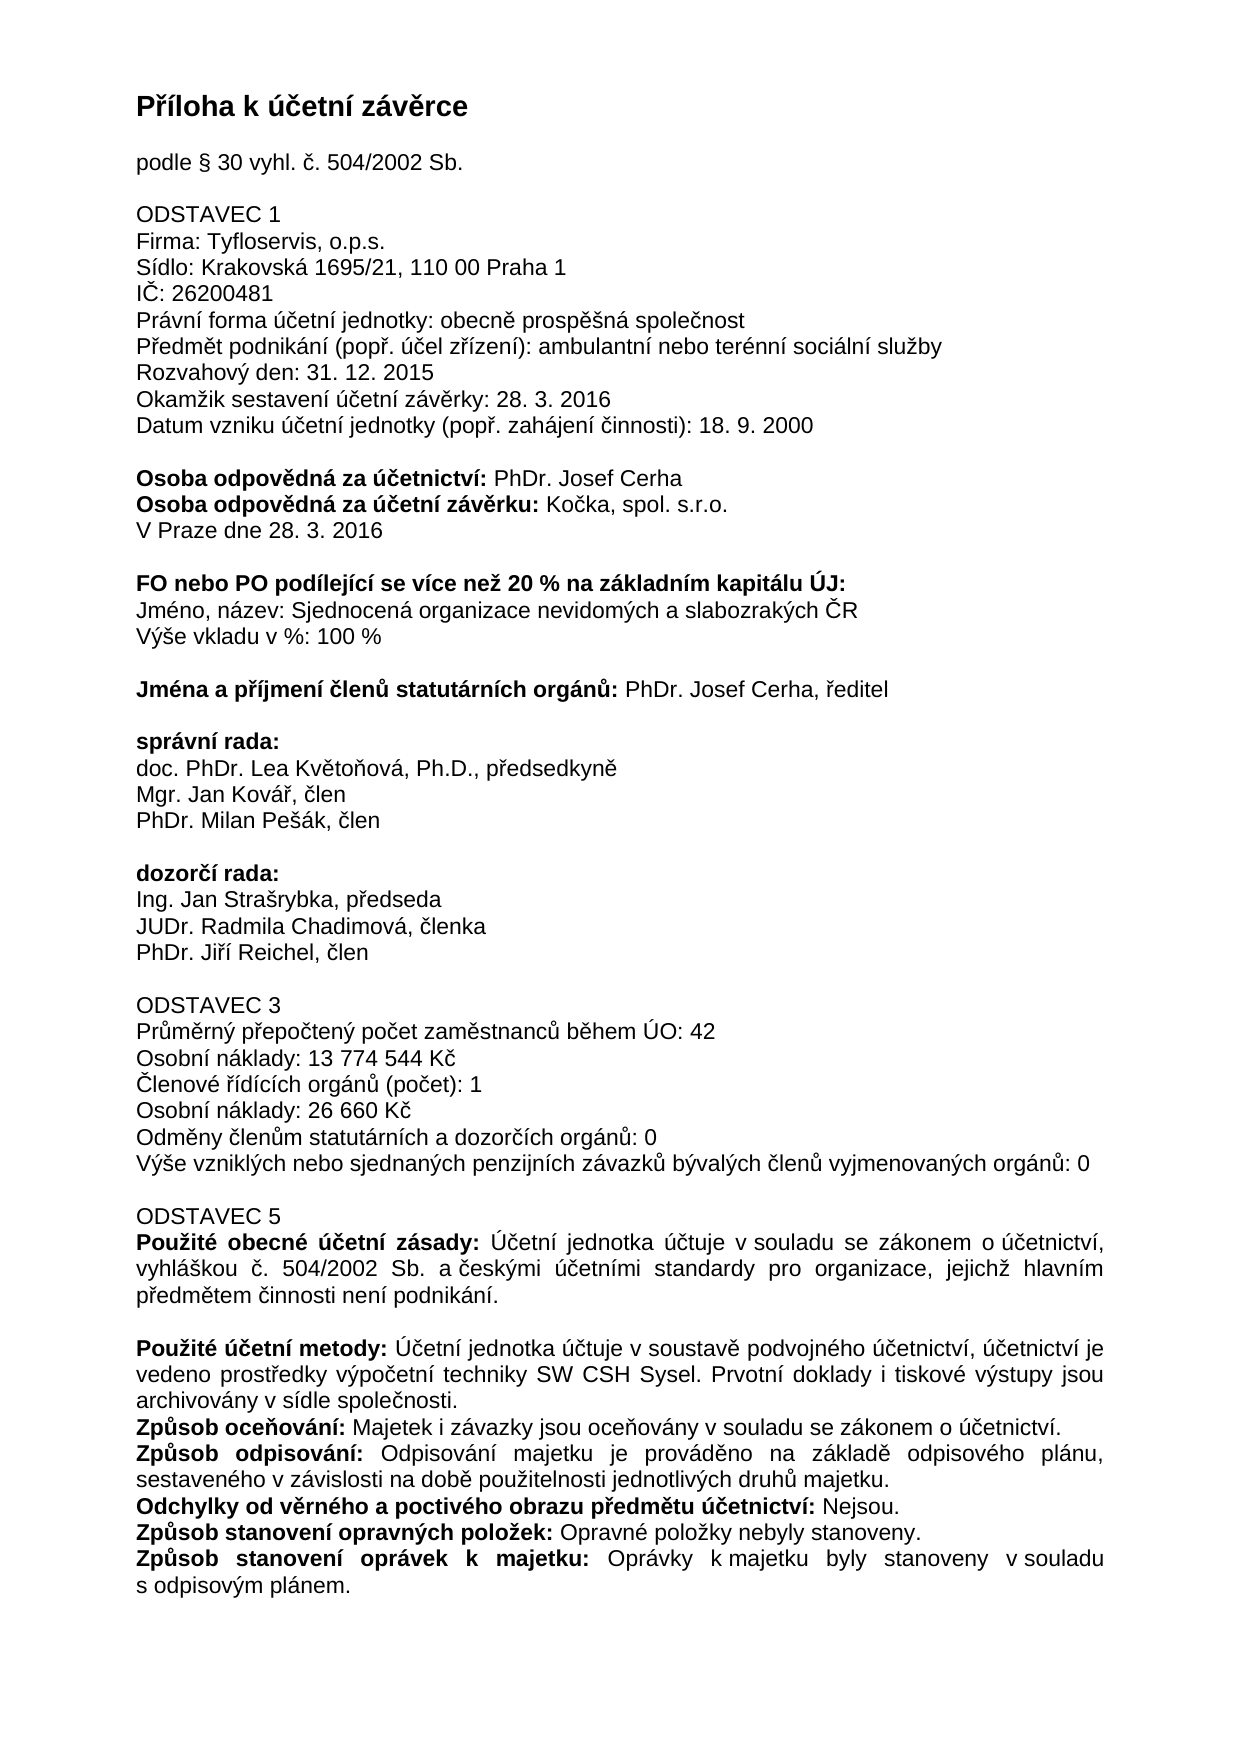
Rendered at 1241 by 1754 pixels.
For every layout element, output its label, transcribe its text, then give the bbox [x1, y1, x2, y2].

text Předmět podnikání (popř. účel zřízení): ambulantní nebo terénní sociální služby [136, 333, 1104, 359]
text Průměrný přepočtený počet zaměstnanců během ÚO: 42 [136, 1018, 1104, 1044]
text PhDr. Milan Pešák, člen [136, 807, 1104, 834]
text JUDr. Radmila Chadimová, členka [136, 913, 1104, 939]
text IČ: 26200481 [136, 280, 1104, 307]
text Firma: Tyfloservis, o.p.s. [136, 228, 1104, 254]
text Ing. Jan Strašrybka, předseda [136, 886, 1104, 913]
text Osobní náklady: 26 660 Kč [136, 1097, 1104, 1124]
text Osobní náklady: 13 774 544 Kč [136, 1044, 1104, 1071]
text dozorčí rada: [136, 860, 1104, 886]
text Použité obecné účetní zásady: Účetní jednotka účtuje v souladu se zákonem o účetnictví, vyhláškou č. 504/2002 Sb. a českými účetními standardy pro organizace, jejichž hlavním předmětem činnosti není podnikání. [136, 1229, 1104, 1308]
text V Praze dne 28. 3. 2016 [136, 517, 1104, 544]
text Způsob oceňování: Majetek i závazky jsou oceňovány v souladu se zákonem o účetnictví. [136, 1413, 1104, 1440]
text Způsob stanovení oprávek k majetku: Oprávky k majetku byly stanoveny v souladu s odpisovým plánem. [136, 1545, 1104, 1598]
text Právní forma účetní jednotky: obecně prospěšná společnost [136, 307, 1104, 333]
text Sídlo: Krakovská 1695/21, 110 00 Praha 1 [136, 254, 1104, 280]
text FO nebo PO podílející se více než 20 % na základním kapitálu ÚJ: [136, 570, 1104, 597]
text Příloha k účetní závěrce [136, 89, 1104, 122]
text ODSTAVEC 1 [136, 201, 1104, 228]
text Jméno, název: Sjednocená organizace nevidomých a slabozrakých ČR [136, 597, 1104, 623]
text Osoba odpovědná za účetní závěrku: Kočka, spol. s.r.o. [136, 491, 1104, 517]
text Výše vkladu v %: 100 % [136, 623, 1104, 649]
text Členové řídících orgánů (počet): 1 [136, 1071, 1104, 1097]
text Datum vzniku účetní jednotky (popř. zahájení činnosti): 18. 9. 2000 [136, 412, 1104, 438]
text Výše vzniklých nebo sjednaných penzijních závazků bývalých členů vyjmenovaných orgánů: 0 [136, 1150, 1104, 1176]
text Odchylky od věrného a poctivého obrazu předmětu účetnictví: Nejsou. [136, 1493, 1104, 1519]
text PhDr. Jiří Reichel, člen [136, 939, 1104, 966]
text ODSTAVEC 5 [136, 1203, 1104, 1229]
text Použité účetní metody: Účetní jednotka účtuje v soustavě podvojného účetnictví, účetnictví je vedeno prostředky výpočetní techniky SW CSH Sysel. Prvotní doklady i tiskové výstupy jsou archivovány v sídle společnosti. [136, 1334, 1104, 1413]
text Odměny členům statutárních a dozorčích orgánů: 0 [136, 1124, 1104, 1150]
text Způsob stanovení opravných položek: Opravné položky nebyly stanoveny. [136, 1519, 1104, 1545]
text ODSTAVEC 3 [136, 992, 1104, 1018]
text Osoba odpovědná za účetnictví: PhDr. Josef Cerha [136, 465, 1104, 491]
text správní rada: [136, 728, 1104, 755]
text podle § 30 vyhl. č. 504/2002 Sb. [136, 148, 1104, 175]
text Okamžik sestavení účetní závěrky: 28. 3. 2016 [136, 386, 1104, 412]
text Rozvahový den: 31. 12. 2015 [136, 359, 1104, 386]
text Mgr. Jan Kovář, člen [136, 781, 1104, 807]
text doc. PhDr. Lea Květoňová, Ph.D., předsedkyně [136, 755, 1104, 781]
text Jména a příjmení členů statutárních orgánů: PhDr. Josef Cerha, ředitel [136, 676, 1104, 702]
text Způsob odpisování: Odpisování majetku je prováděno na základě odpisového plánu, sestaveného v závislosti na době použitelnosti jednotlivých druhů majetku. [136, 1440, 1104, 1493]
